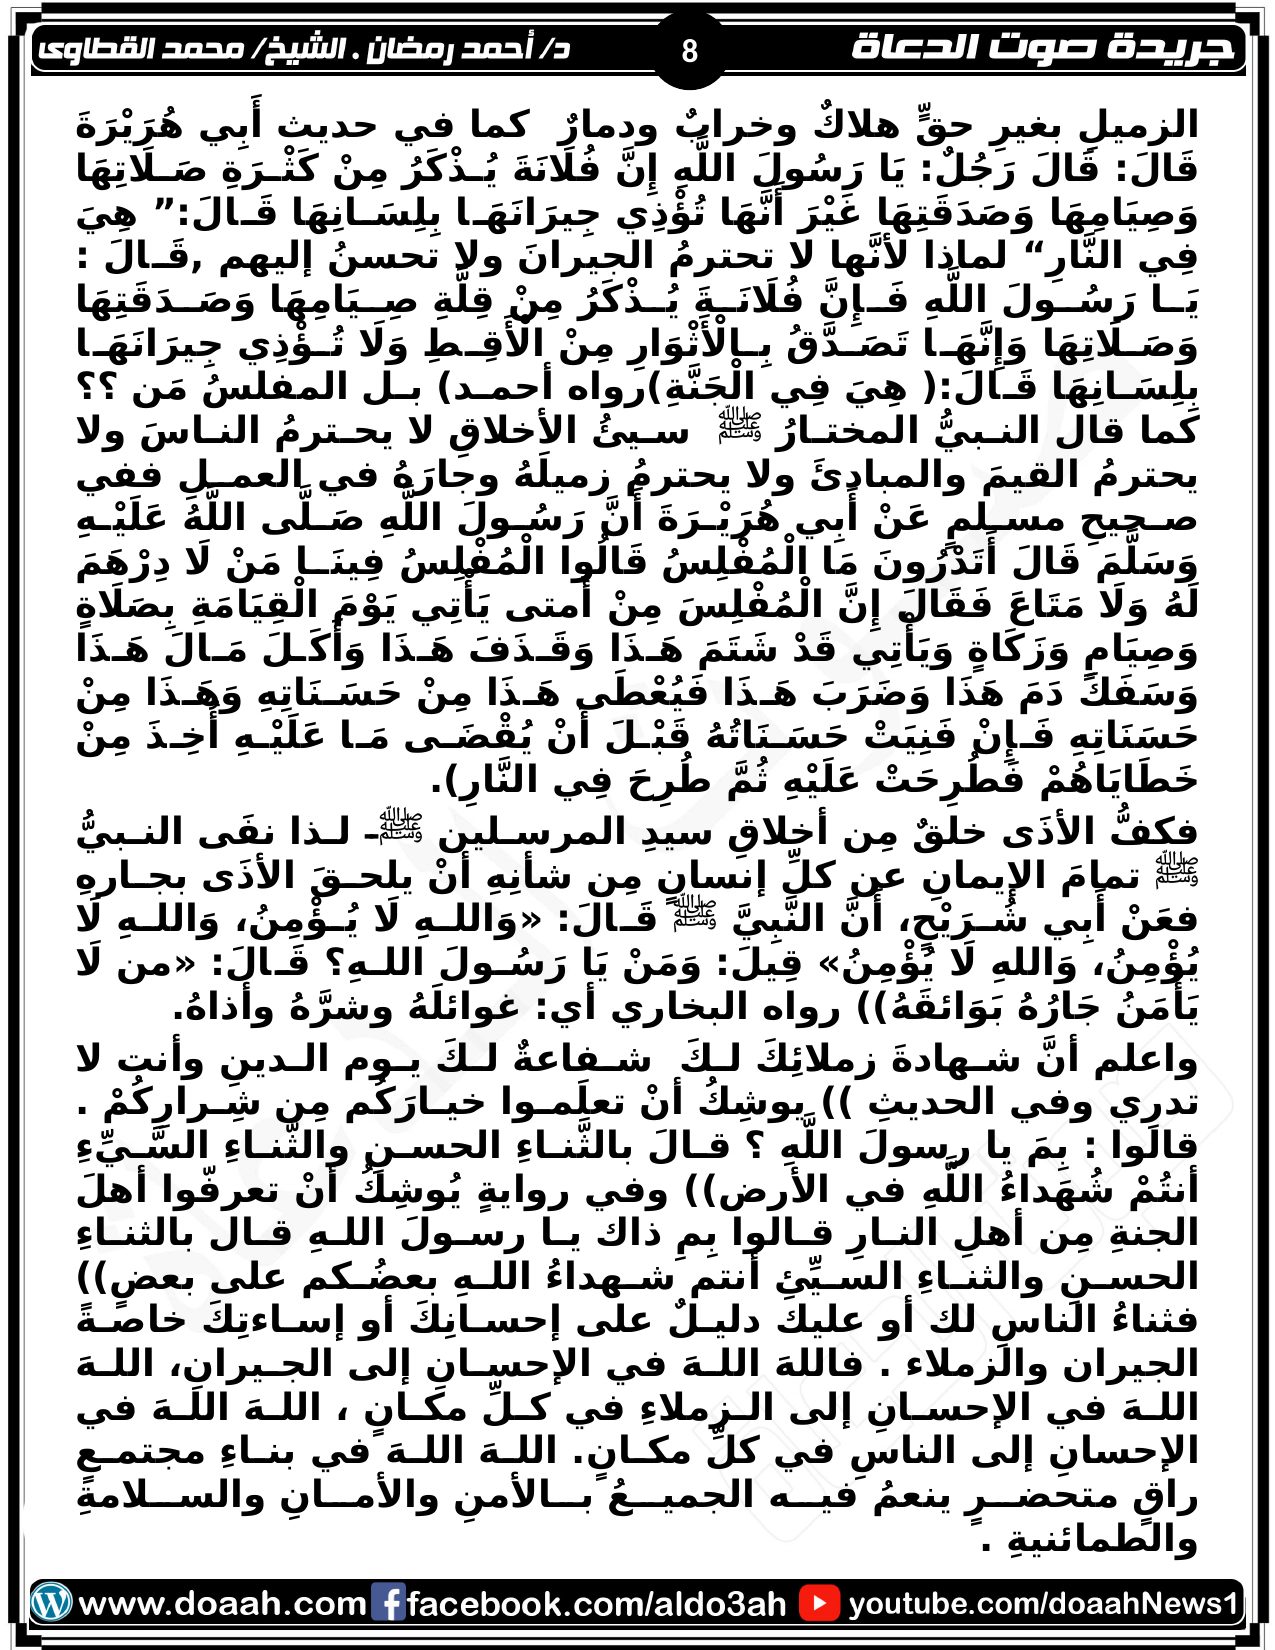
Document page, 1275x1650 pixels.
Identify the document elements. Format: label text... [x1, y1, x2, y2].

text فكفُّ الأذَى خلقٌ مِن أخلاقِ سيدِ المرسلين ﷺ لذا نفَى النبيُّ ﷺ تمامَ الإيمانِ عن كلِّ إنسانٍ مِن شأنِهِ أنْ يلحقَ الأذَى بجارهِ فعَنْ أَبِي شُرَيْحٍ، أَنَّ النَّبِيَّ ﷺ قَالَ: «وَاللهِ لَا يُؤْمِنُ، وَاللهِ لَا يُؤْمِنُ، وَاللهِ لَا يُؤْمِنُ» قِيلَ: وَمَنْ يَا رَسُولَ اللهِ؟ قَالَ: «من لَا يَأْمَنُ جَارُهُ بَوَائقَهُ)) رواه البخاري أي: غوائلَهُ وشرَّهُ وأذاهُ. [75, 810, 1200, 1028]
text واعلم أنَّ شهادةَ زملائِكَ لكَ شفاعةٌ لكَ يوم الدينِ وأنت لا تدرِي وفي الحديثِ )) يوشِكُ أنْ تعلَموا خيارَكُم مِن شِرارِكُمْ . قالوا : بِمَ يا رسولَ اللَّهِ ؟ قالَ بالثَّناءِ الحسنِ والثَّناءِ السَّيِّءِ أنتُمْ شُهَداءُ اللَّهِ في الأرض)) وفي روايةٍ يُوشِكُ أنْ تعرفّوا أهلَ الجنةِ مِن أهلِ النارِ قالوا بِمِ ذاك يا رسولَ اللهِ قال بالثناءِ الحسنِ والثناءِ السيِّئِ أنتم شهداءُ اللهِ بعضُكم على بعضٍ)) فثناءُ الناسِ لك أو عليك دليلٌ على إحسانِكَ أو إساءتِكَ خاصةً الجيران والزملاء . فاللهَ اللهَ في الإحسانِ إلى الجيرانِ، اللهَ اللهَ في الإحسانِ إلى الزملاءِ في كلِّ مكانٍ ، اللهَ اللهَ في الإحسانِ إلى الناسِ في كلِّ مكانٍ. اللهَ اللهَ في بناءِ مجتمعٍ راقٍ متحضرٍ ينعمُ فيه الجميعُ بالأمنِ والأمانِ والسلامةِ والطمائنيةِ . [75, 1036, 1200, 1560]
picture [0, 0, 1275, 1650]
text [75, 103, 1200, 801]
